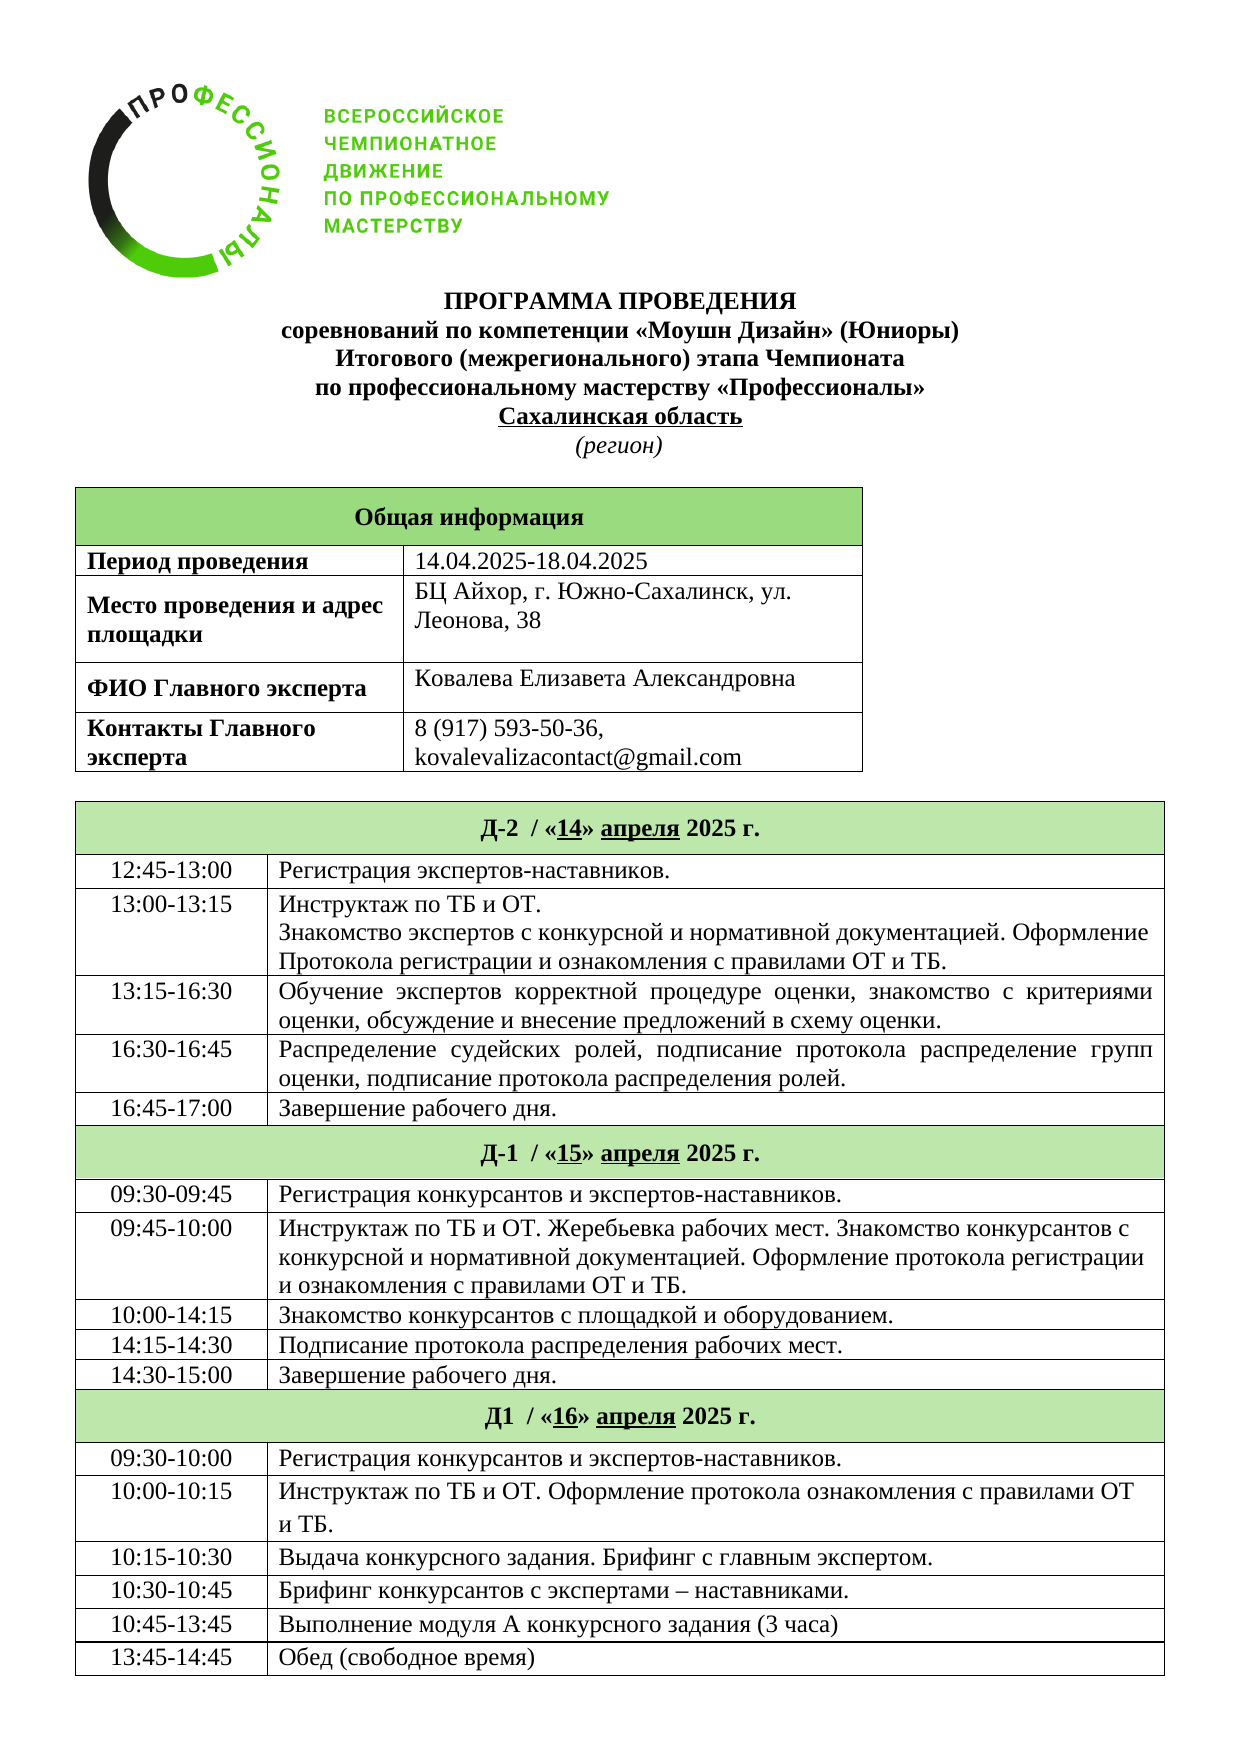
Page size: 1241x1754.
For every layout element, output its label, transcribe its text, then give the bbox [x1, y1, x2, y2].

picture [75, 75, 618, 286]
table_cell Подписание протокола распределения рабочих мест. [268, 1330, 1164, 1359]
table_cell Д-1 / «15» апреля 2025 г. [76, 1126, 1164, 1178]
table_cell 10:45-13:45 [76, 1609, 267, 1641]
table_cell Период проведения [76, 546, 403, 575]
table_cell 13:45-14:45 [76, 1643, 267, 1675]
text ПРОГРАММА ПРОВЕДЕНИЯ [75, 286, 1165, 315]
table_cell 09:45-10:00 [76, 1213, 267, 1299]
table_cell 14:15-14:30 [76, 1330, 267, 1359]
table_cell 10:00-14:15 [76, 1300, 267, 1329]
table_cell 16:30-16:45 [76, 1035, 267, 1092]
table_cell Завершение рабочего дня. [268, 1360, 1164, 1389]
table_cell Выдача конкурсного задания. Брифинг с главным экспертом. [268, 1542, 1164, 1574]
text (регион) [75, 430, 1165, 458]
table_cell 09:30-10:00 [76, 1443, 267, 1475]
table_cell Завершение рабочего дня. [268, 1093, 1164, 1125]
table_cell Инструктаж по ТБ и ОТ. Знакомство экспертов с конкурсной и нормативной документацией. Оформление Протокола регистрации и ознакомления с правилами ОТ и ТБ. [268, 889, 1164, 975]
table_cell 16:45-17:00 [76, 1093, 267, 1125]
table_cell Регистрация конкурсантов и экспертов-наставников. [268, 1180, 1164, 1212]
table_cell Инструктаж по ТБ и ОТ. Жеребьевка рабочих мест. Знакомство конкурсантов с конкурсной и нормативной документацией. Оформление протокола регистрации и ознакомления с правилами ОТ и ТБ. [268, 1213, 1164, 1299]
table_cell 14.04.2025-18.04.2025 [404, 546, 862, 575]
text Сахалинская область [75, 401, 1165, 430]
table_cell 13:00-13:15 [76, 889, 267, 975]
table_cell 10:15-10:30 [76, 1542, 267, 1574]
table_cell Ковалева Елизавета Александровна [404, 663, 862, 712]
table_cell 10:30-10:45 [76, 1576, 267, 1608]
text соревнований по компетенции «Моушн Дизайн» (Юниоры) [75, 315, 1165, 343]
table_cell Регистрация экспертов-наставников. [268, 855, 1164, 888]
table_cell 09:30-09:45 [76, 1180, 267, 1212]
table_cell БЦ Айхор, г. Южно-Сахалинск, ул. Леонова, 38 [404, 576, 862, 662]
table_cell Д1 / «16» апреля 2025 г. [76, 1390, 1164, 1442]
table_cell Инструктаж по ТБ и ОТ. Оформление протокола ознакомления с правилами ОТ и ТБ. [268, 1476, 1164, 1541]
text по профессиональному мастерству «Профессионалы» [75, 372, 1165, 401]
table_header Д-2 / «14» апреля 2025 г. [76, 802, 1164, 854]
table_cell Распределение судейских ролей, подписание протокола распределение групп оценки, подписание протокола распределения ролей. [268, 1035, 1164, 1092]
table_cell Регистрация конкурсантов и экспертов-наставников. [268, 1443, 1164, 1475]
text Итогового (межрегионального) этапа Чемпионата [75, 343, 1165, 372]
table_cell Место проведения и адрес площадки [76, 576, 403, 662]
table_cell Обед (свободное время) [268, 1643, 1164, 1675]
table_cell Обучение экспертов корректной процедуре оценки, знакомство с критериями оценки, обсуждение и внесение предложений в схему оценки. [268, 976, 1164, 1033]
table_cell 12:45-13:00 [76, 855, 267, 888]
table_cell Выполнение модуля А конкурсного задания (3 часа) [268, 1609, 1164, 1641]
table_cell 13:15-16:30 [76, 976, 267, 1033]
table_cell Контакты Главного эксперта [76, 713, 403, 771]
table_cell 8 (917) 593-50-36, kovalevalizacontact@gmail.com [404, 713, 862, 771]
table_cell Знакомство конкурсантов с площадкой и оборудованием. [268, 1300, 1164, 1329]
table_cell ФИО Главного эксперта [76, 663, 403, 712]
table_cell 10:00-10:15 [76, 1476, 267, 1541]
table_header Общая информация [76, 488, 862, 545]
table_cell Брифинг конкурсантов с экспертами – наставниками. [268, 1576, 1164, 1608]
table_cell 14:30-15:00 [76, 1360, 267, 1389]
